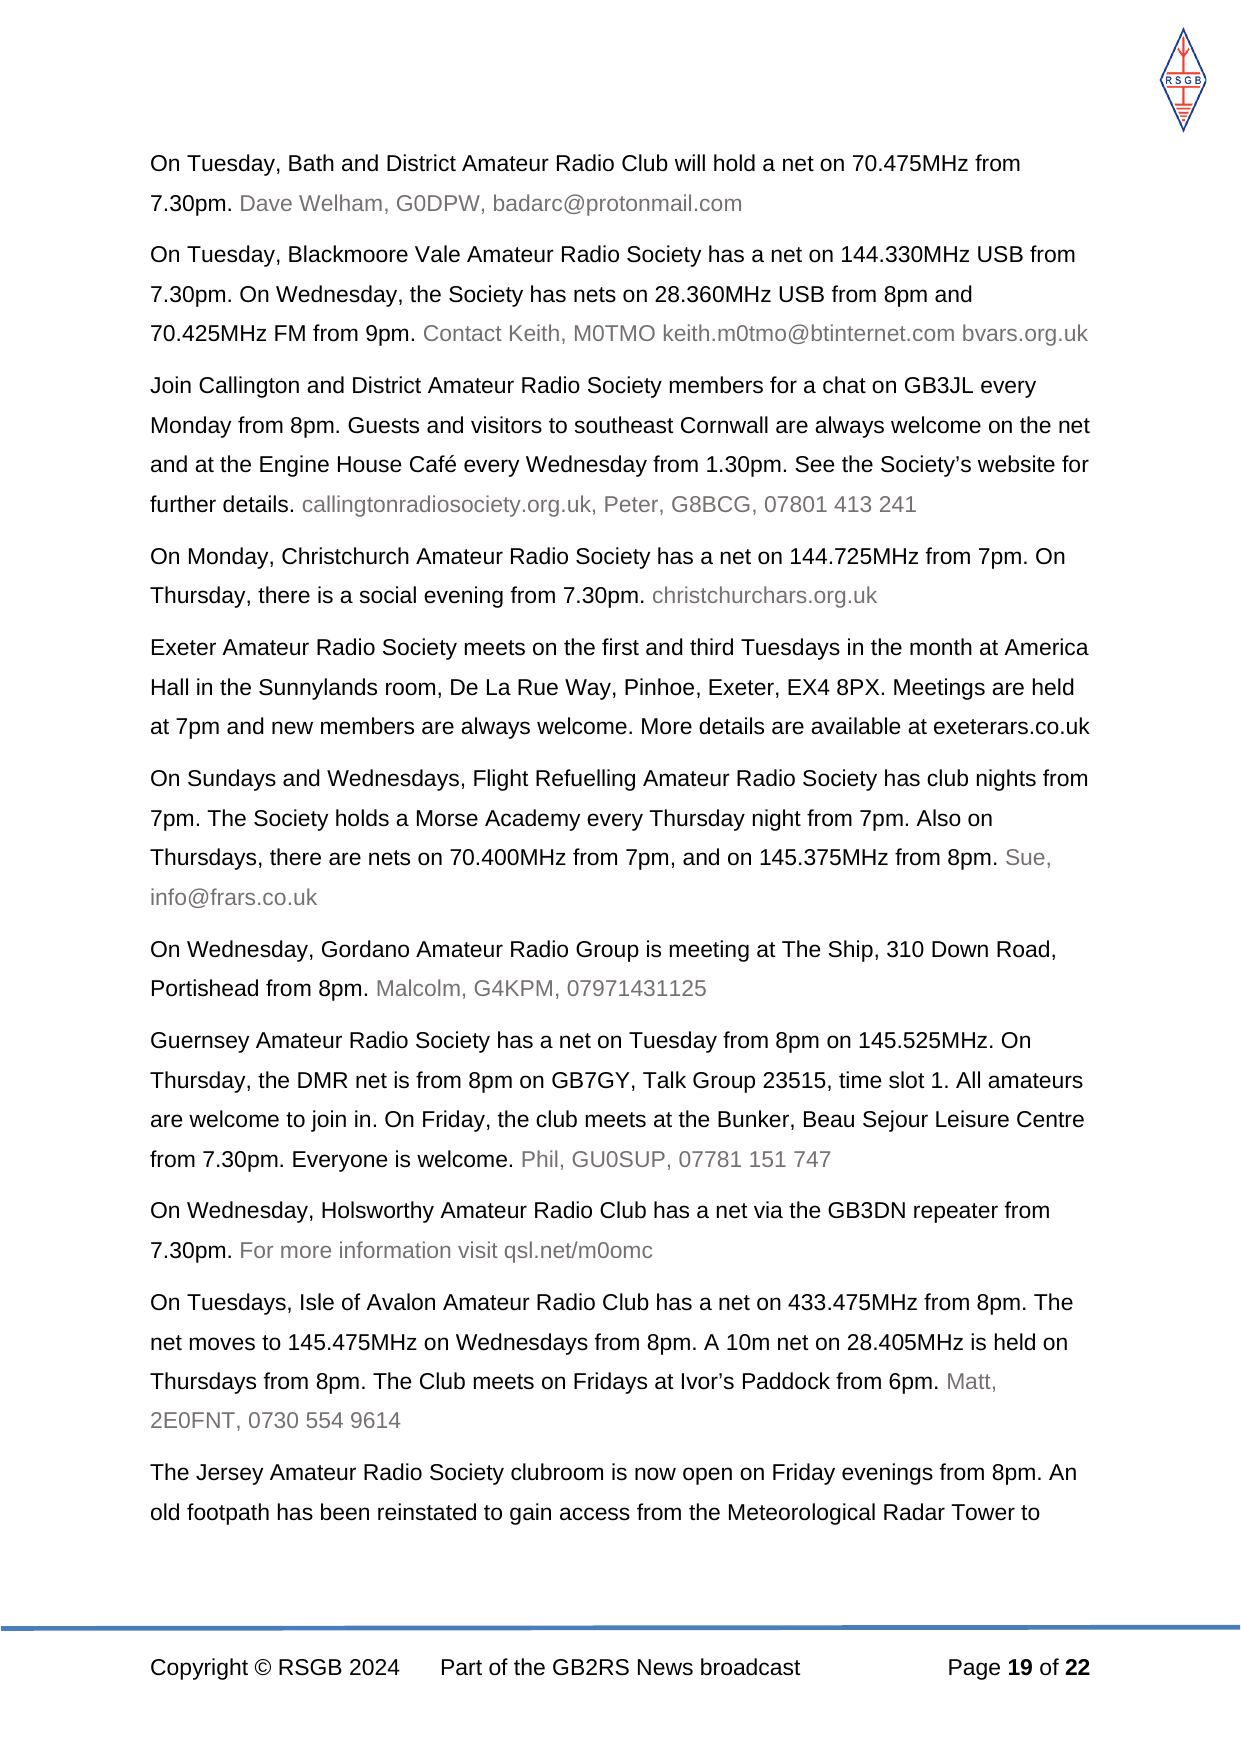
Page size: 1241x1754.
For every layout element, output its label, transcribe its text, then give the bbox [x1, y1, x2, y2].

text On Tuesdays, Isle of Avalon Amateur Radio Club has a net on 433.475MHz from 8pm. The net moves to 145.475MHz on Wednesdays from 8pm. A 10m net on 28.405MHz is held on Thursdays from 8pm. The Club meets on Fridays at Ivor’s Paddock from 6pm. Matt, 2E0FNT, 0730 554 9614 [150, 1289, 1090, 1434]
picture [1156, 20, 1206, 136]
text On Sundays and Wednesdays, Flight Refuelling Amateur Radio Society has club nights from 7pm. The Society holds a Morse Academy every Thursday night from 7pm. Also on Thursdays, there are nets on 70.400MHz from 7pm, and on 145.375MHz from 8pm. Sue, info@frars.co.uk [150, 765, 1090, 910]
text Join Callington and District Amateur Radio Society members for a chat on GB3JL every Monday from 8pm. Guests and visitors to southeast Cornwall are always welcome on the net and at the Engine House Café every Wednesday from 1.30pm. See the Society’s website for further details. callingtonradiosociety.org.uk, Peter, G8BCG, 07801 413 241 [150, 372, 1090, 517]
text Exeter Amateur Radio Society meets on the first and third Tuesdays in the month at America Hall in the Sunnylands room, De La Rue Way, Pinhoe, Exeter, EX4 8PX. Meetings are held at 7pm and new members are always welcome. More details are available at exeterars.co.uk [150, 634, 1090, 739]
text On Monday, Christchurch Amateur Radio Society has a net on 144.725MHz from 7pm. On Thursday, there is a social evening from 7.30pm. christchurchars.org.uk [150, 543, 1090, 609]
text On Wednesday, Holsworthy Amateur Radio Club has a net via the GB3DN repeater from 7.30pm. For more information visit qsl.net/m0omc [150, 1197, 1090, 1263]
text On Wednesday, Gordano Amateur Radio Group is meeting at The Ship, 310 Down Road, Portishead from 8pm. Malcolm, G4KPM, 07971431125 [150, 936, 1090, 1001]
text On Tuesday, Bath and District Amateur Radio Club will hold a net on 70.475MHz from 7.30pm. Dave Welham, G0DPW, badarc@protonmail.com [150, 150, 1090, 216]
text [150, 1459, 1090, 1525]
text On Tuesday, Blackmoore Vale Amateur Radio Society has a net on 144.330MHz USB from 7.30pm. On Wednesday, the Society has nets on 28.360MHz USB from 8pm and 70.425MHz FM from 9pm. Contact Keith, M0TMO keith.m0tmo@btinternet.com bvars.org.uk [150, 241, 1090, 347]
text Guernsey Amateur Radio Society has a net on Tuesday from 8pm on 145.525MHz. On Thursday, the DMR net is from 8pm on GB7GY, Talk Group 23515, time slot 1. All amateurs are welcome to join in. On Friday, the club meets at the Bunker, Beau Sejour Leisure Centre from 7.30pm. Everyone is welcome. Phil, GU0SUP, 07781 151 747 [150, 1027, 1090, 1172]
